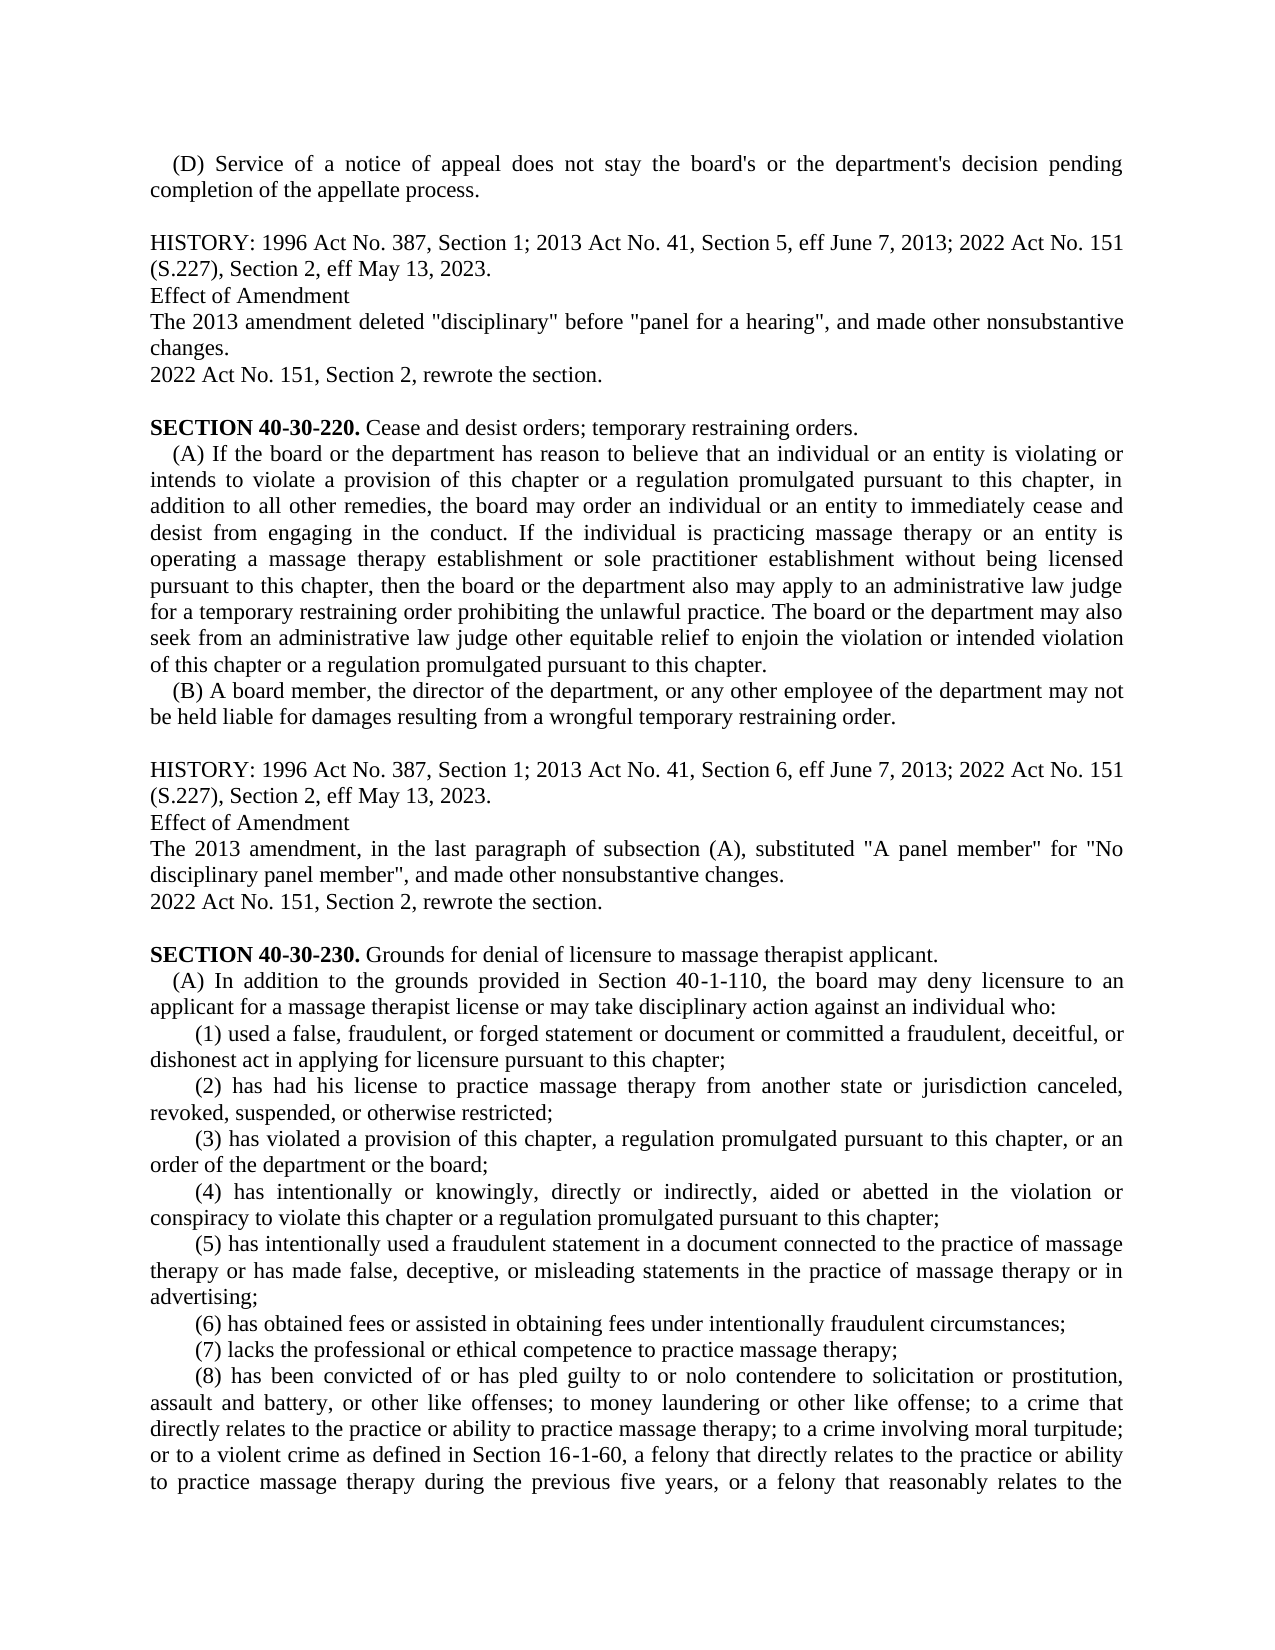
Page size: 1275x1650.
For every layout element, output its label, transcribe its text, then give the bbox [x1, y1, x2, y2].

text (A) If the board or the department has reason to believe that an individual or an entity is violating or intends to violate a provision of this chapter or a regulation promulgated pursuant to this chapter, in addition to all other remedies, the board may order an individual or an entity to immediately cease and desist from engaging in the conduct. If the individual is practicing massage therapy or an entity is operating a massage therapy establishment or sole practitioner establishment without being licensed pursuant to this chapter, then the board or the department also may apply to an administrative law judge for a temporary restraining order prohibiting the unlawful practice. The board or the department may also seek from an administrative law judge other equitable relief to enjoin the violation or intended violation of this chapter or a regulation promulgated pursuant to this chapter. [150, 440, 1125, 677]
text HISTORY: 1996 Act No. 387, Section 1; 2013 Act No. 41, Section 5, eff June 7, 2013; 2022 Act No. 151 (S.227), Section 2, eff May 13, 2023. [150, 229, 1125, 282]
text Effect of Amendment [150, 809, 1125, 835]
text (3) has violated a provision of this chapter, a regulation promulgated pursuant to this chapter, or an order of the department or the board; [150, 1125, 1125, 1178]
text (A) In addition to the grounds provided in Section 40-1-110, the board may deny licensure to an applicant for a massage therapist license or may take disciplinary action against an individual who: [150, 967, 1125, 1020]
text SECTION 40-30-220. Cease and desist orders; temporary restraining orders. [150, 413, 1125, 440]
text SECTION 40-30-230. Grounds for denial of licensure to massage therapist applicant. [150, 941, 1125, 967]
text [150, 1362, 1125, 1494]
text (6) has obtained fees or assisted in obtaining fees under intentionally fraudulent circumstances; [150, 1309, 1125, 1336]
text (4) has intentionally or knowingly, directly or indirectly, aided or abetted in the violation or conspiracy to violate this chapter or a regulation promulgated pursuant to this chapter; [150, 1178, 1125, 1231]
text (5) has intentionally used a fraudulent statement in a document connected to the practice of massage therapy or has made false, deceptive, or misleading statements in the practice of massage therapy or in advertising; [150, 1231, 1125, 1309]
text Effect of Amendment [150, 282, 1125, 308]
text (1) used a false, fraudulent, or forged statement or document or committed a fraudulent, deceitful, or dishonest act in applying for licensure pursuant to this chapter; [150, 1020, 1125, 1072]
text (B) A board member, the director of the department, or any other employee of the department may not be held liable for damages resulting from a wrongful temporary restraining order. [150, 677, 1125, 730]
text (2) has had his license to practice massage therapy from another state or jurisdiction canceled, revoked, suspended, or otherwise restricted; [150, 1072, 1125, 1125]
text 2022 Act No. 151, Section 2, rewrote the section. [150, 888, 1125, 914]
text (D) Service of a notice of appeal does not stay the board's or the department's decision pending completion of the appellate process. [150, 150, 1125, 203]
text The 2013 amendment, in the last paragraph of subsection (A), substituted "A panel member" for "No disciplinary panel member", and made other nonsubstantive changes. [150, 835, 1125, 888]
text (7) lacks the professional or ethical competence to practice massage therapy; [150, 1336, 1125, 1362]
text 2022 Act No. 151, Section 2, rewrote the section. [150, 361, 1125, 387]
text HISTORY: 1996 Act No. 387, Section 1; 2013 Act No. 41, Section 6, eff June 7, 2013; 2022 Act No. 151 (S.227), Section 2, eff May 13, 2023. [150, 756, 1125, 809]
text The 2013 amendment deleted "disciplinary" before "panel for a hearing", and made other nonsubstantive changes. [150, 308, 1125, 361]
